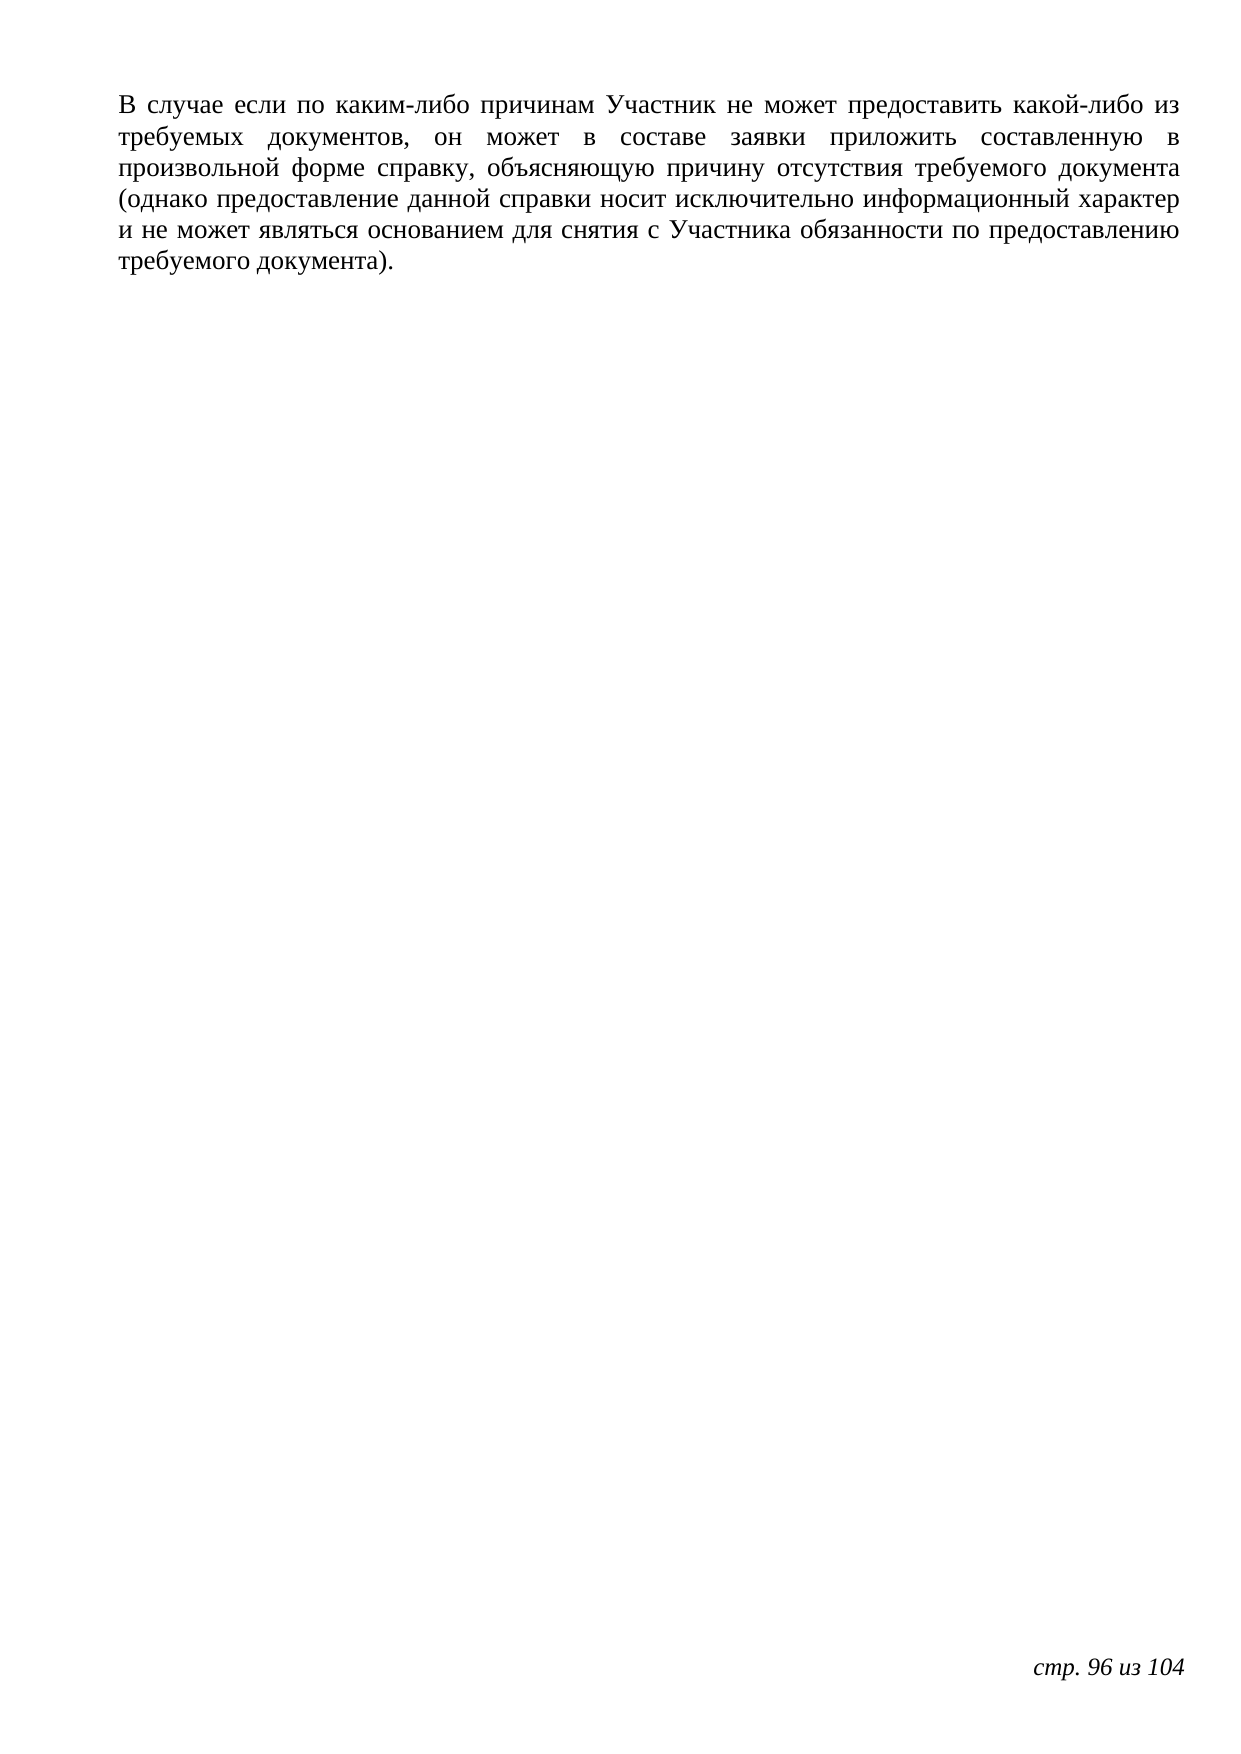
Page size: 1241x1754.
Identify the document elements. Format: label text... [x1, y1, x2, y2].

list В случае если по каким-либо причинам Участник не может предоставить какой-либо из требуемых документов, он может в составе заявки приложить составленную в произвольной форме справку, объясняющую причину отсутствия требуемого документа (однако предоставление данной справки носит исключительно информационный характер и не может являться основанием для снятия с Участника обязанности по предоставлению требуемого документа). [118, 89, 1181, 276]
